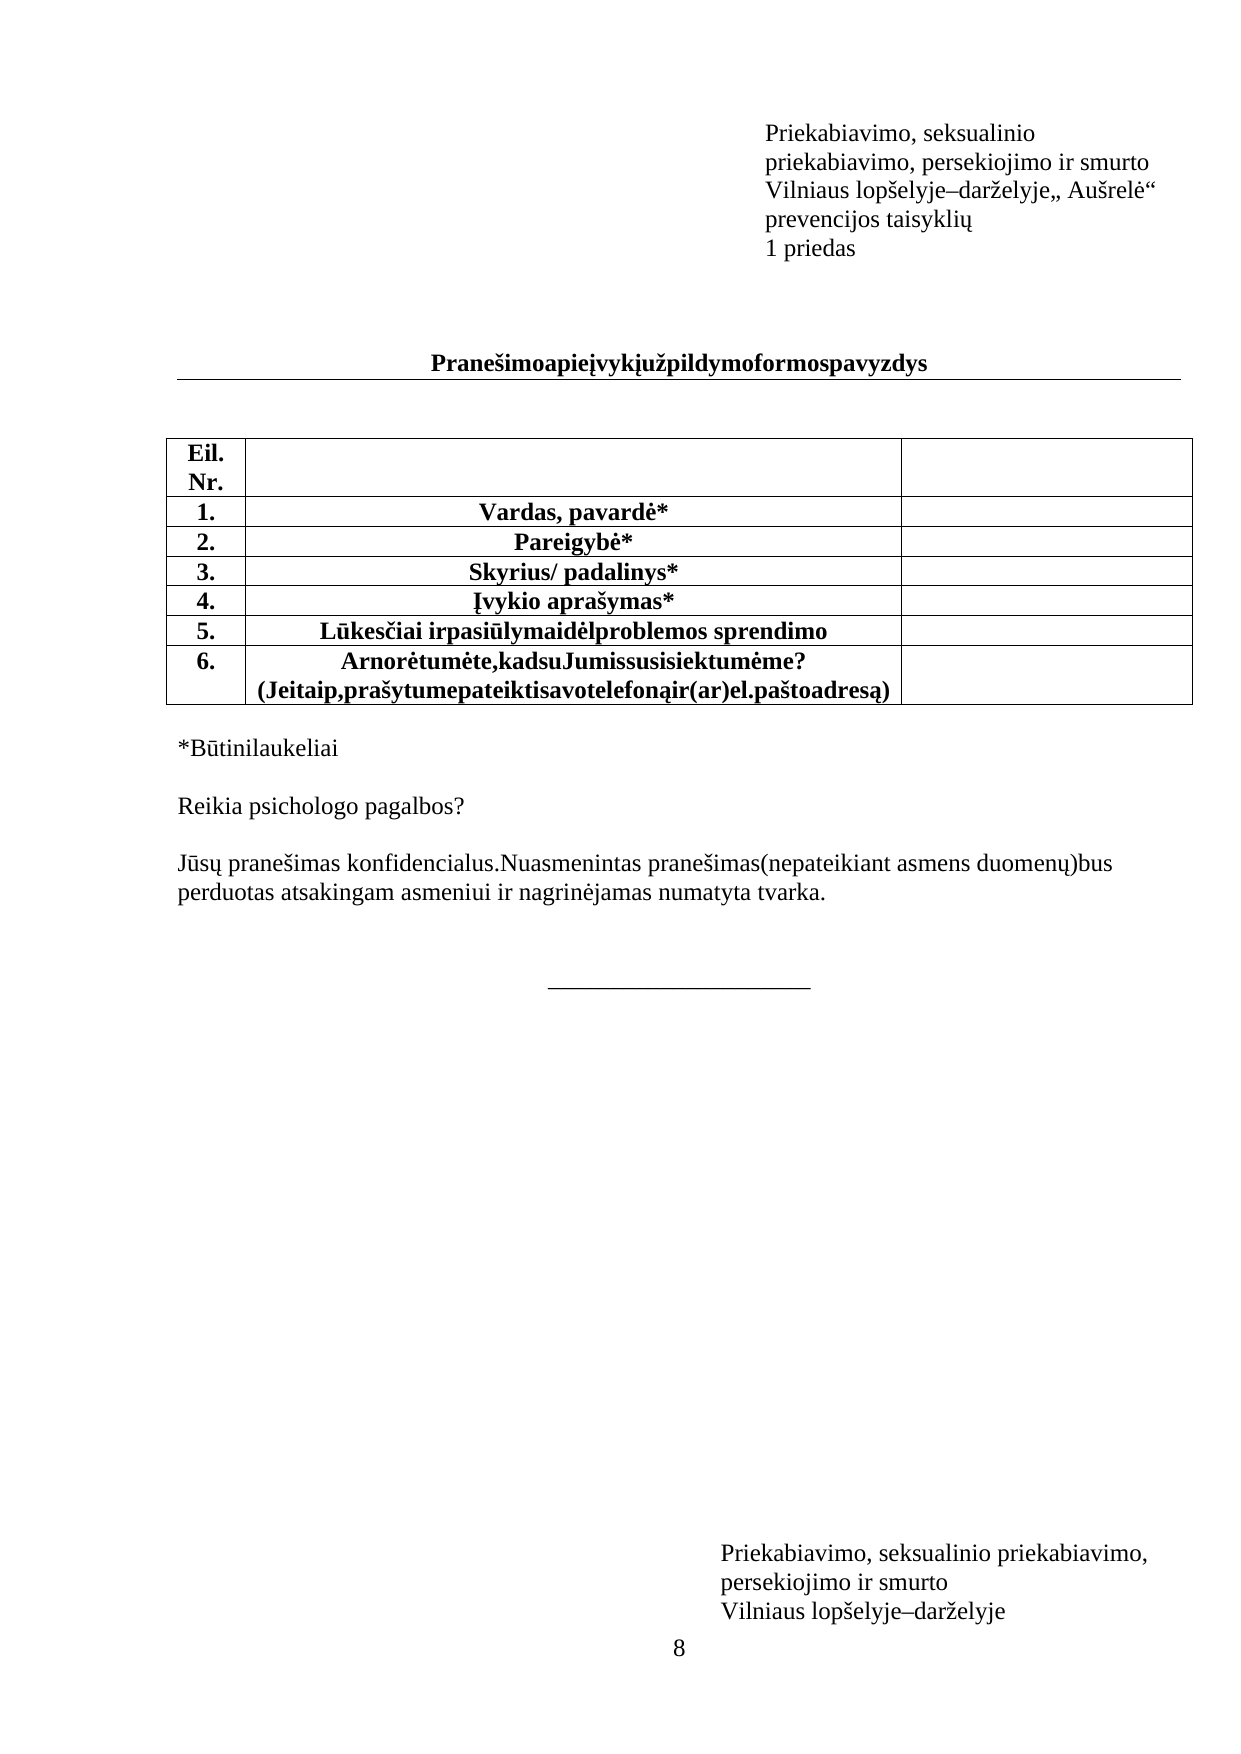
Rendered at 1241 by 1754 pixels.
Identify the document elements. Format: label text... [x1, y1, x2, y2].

table_cell Arnorėtumėte,kadsuJumissusisiektumėme? (Jeitaip,prašytumepateiktisavotelefonąir(ar)el.paštoadresą) [246, 646, 901, 703]
table_header [246, 439, 901, 496]
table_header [709, 1538, 1181, 1624]
table_header Priekabiavimo, seksualinio priekabiavimo, persekiojimo ir smurto Vilniaus lopšelyje–darželyje„ Aušrelė“ prevencijos taisyklių 1 priedas [754, 118, 1181, 262]
table_cell [902, 646, 1192, 703]
text _____________________ [177, 963, 1181, 992]
table_cell 5. [167, 616, 245, 645]
table_cell 6. [167, 646, 245, 703]
table_cell Vardas, pavardė* [246, 497, 901, 526]
table_cell 3. [167, 557, 245, 585]
table_cell Pareigybė* [246, 527, 901, 556]
table_cell Lūkesčiai irpasiūlymaidėlproblemos sprendimo [246, 616, 901, 645]
text Jūsų pranešimas konfidencialus.Nuasmenintas pranešimas(nepateikiant asmens duomenų)bus perduotas atsakingam asmeniui ir nagrinėjamas numatyta tvarka. [177, 848, 1181, 906]
text Pranešimoapieįvykįužpildymoformospavyzdys [177, 348, 1181, 379]
table_cell 4. [167, 586, 245, 615]
table_cell [902, 497, 1192, 526]
table_cell Skyrius/ padalinys* [246, 557, 901, 585]
table_cell [902, 586, 1192, 615]
table_header [902, 439, 1192, 496]
text *Būtinilaukeliai [177, 733, 1181, 762]
table_header Eil. Nr. [167, 439, 245, 496]
table_cell Įvykio aprašymas* [246, 586, 901, 615]
table_cell 1. [167, 497, 245, 526]
table_cell [902, 557, 1192, 585]
table_cell [902, 527, 1192, 556]
table_cell 2. [167, 527, 245, 556]
table_cell [902, 616, 1192, 645]
text Reikia psichologo pagalbos? [177, 791, 1181, 819]
